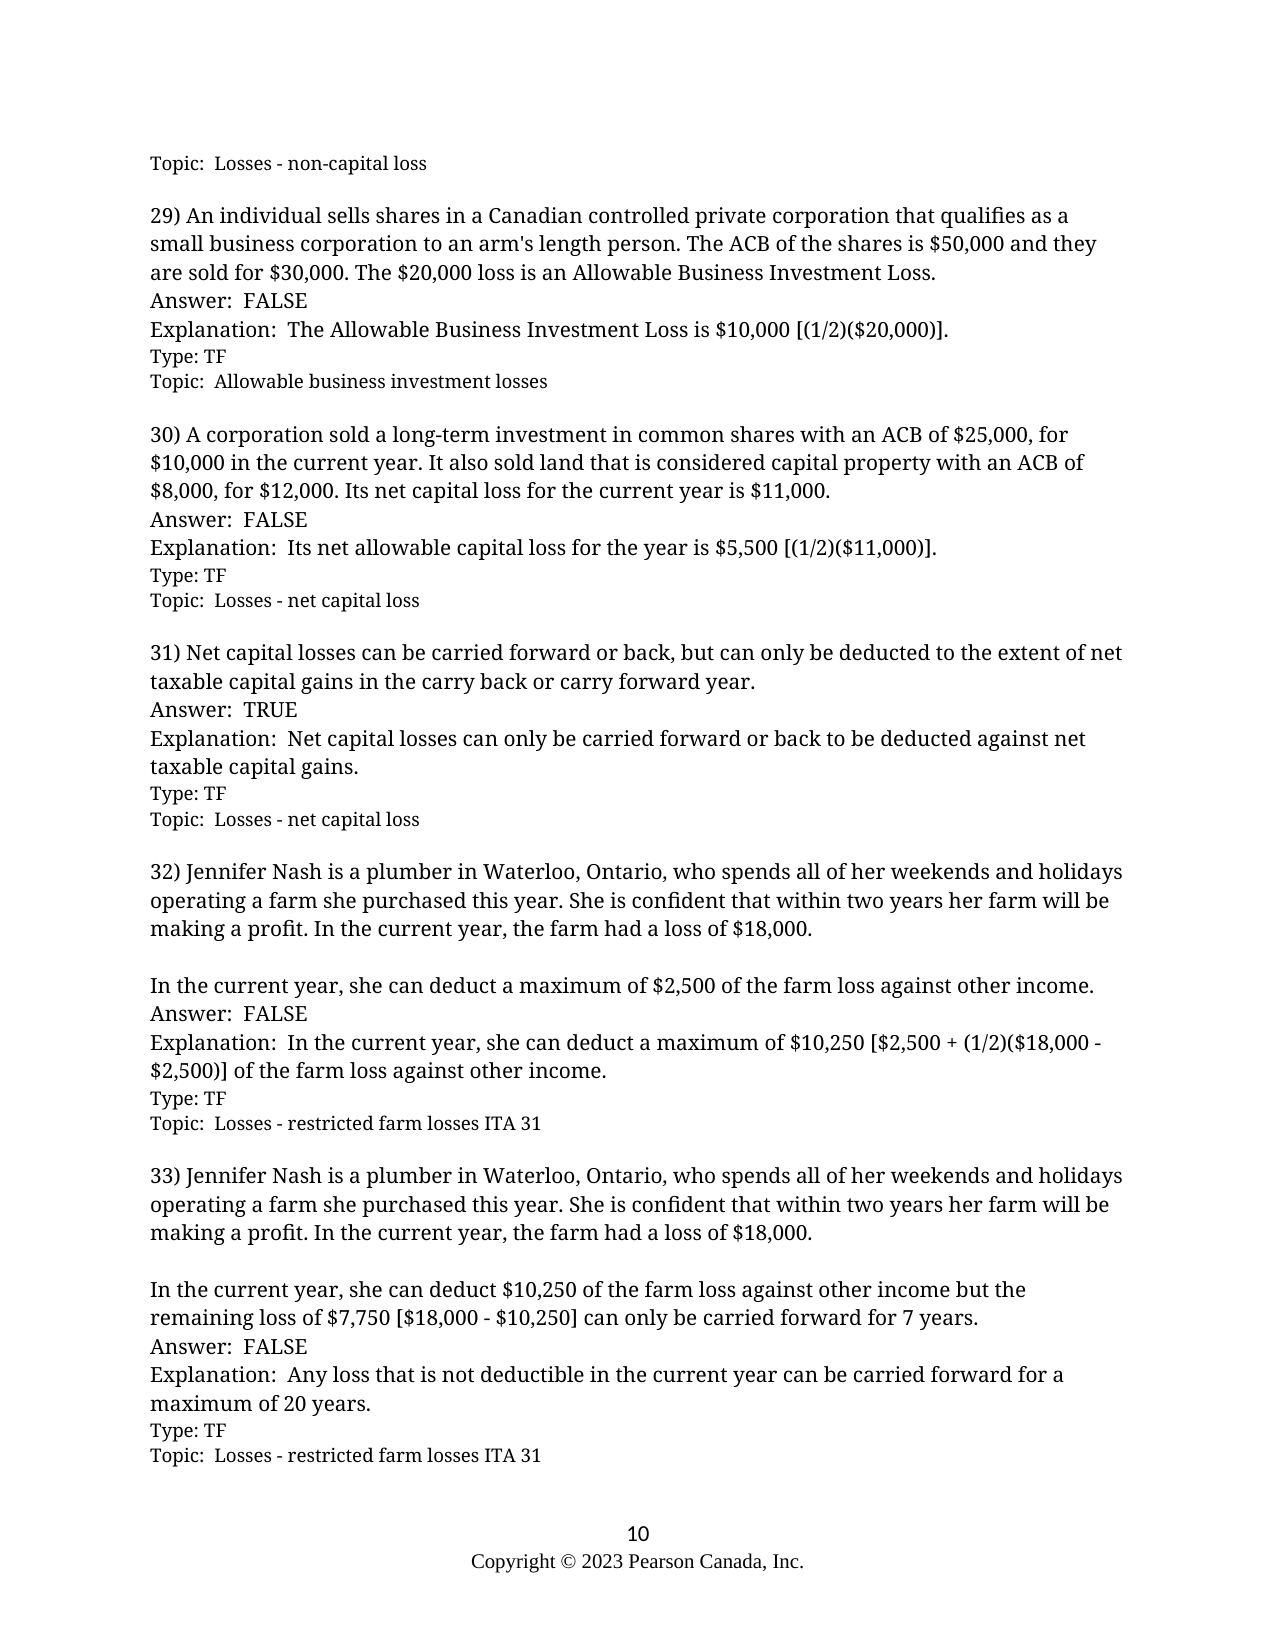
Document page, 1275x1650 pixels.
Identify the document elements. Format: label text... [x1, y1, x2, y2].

text Topic: Allowable business investment losses [150, 369, 1125, 394]
text Answer: FALSE [150, 1332, 1125, 1360]
text 32) Jennifer Nash is a plumber in Waterloo, Ontario, who spends all of her weekends and holidays operating a farm she purchased this year. She is confident that within two years her farm will be making a profit. In the current year, the farm had a loss of $18,000. [150, 857, 1125, 943]
text In the current year, she can deduct $10,250 of the farm loss against other income but the remaining loss of $7,750 [$18,000 - $10,250] can only be carried forward for 7 years. [150, 1275, 1125, 1332]
text Topic: Losses - net capital loss [150, 806, 1125, 832]
text Topic: Losses - restricted farm losses ITA 31 [150, 1443, 1125, 1468]
text 33) Jennifer Nash is a plumber in Waterloo, Ontario, who spends all of her weekends and holidays operating a farm she purchased this year. She is confident that within two years her farm will be making a profit. In the current year, the farm had a loss of $18,000. [150, 1161, 1125, 1247]
text 29) An individual sells shares in a Canadian controlled private corporation that qualifies as a small business corporation to an arm's length person. The ACB of the shares is $50,000 and they are sold for $30,000. The $20,000 loss is an Allowable Business Investment Loss. [150, 201, 1125, 286]
text Explanation: Net capital losses can only be carried forward or back to be deducted against net taxable capital gains. [150, 724, 1125, 781]
text Topic: Losses - restricted farm losses ITA 31 [150, 1110, 1125, 1136]
text In the current year, she can deduct a maximum of $2,500 of the farm loss against other income. [150, 971, 1125, 999]
text Answer: FALSE [150, 999, 1125, 1028]
text Type: TF [150, 562, 1125, 587]
text Type: TF [150, 781, 1125, 806]
text Explanation: Its net allowable capital loss for the year is $5,500 [(1/2)($11,000)]. [150, 533, 1125, 562]
text Answer: FALSE [150, 286, 1125, 315]
text Type: TF [150, 1085, 1125, 1110]
text 30) A corporation sold a long-term investment in common shares with an ACB of $25,000, for $10,000 in the current year. It also sold land that is considered capital property with an ACB of $8,000, for $12,000. Its net capital loss for the current year is $11,000. [150, 420, 1125, 505]
text Explanation: In the current year, she can deduct a maximum of $10,250 [$2,500 + (1/2)($18,000 - $2,500)] of the farm loss against other income. [150, 1028, 1125, 1085]
text Topic: Losses - net capital loss [150, 587, 1125, 613]
text Answer: FALSE [150, 505, 1125, 533]
text 31) Net capital losses can be carried forward or back, but can only be deducted to the extent of net taxable capital gains in the carry back or carry forward year. [150, 638, 1125, 695]
text Explanation: Any loss that is not deductible in the current year can be carried forward for a maximum of 20 years. [150, 1360, 1125, 1417]
text Topic: Losses - non-capital loss [150, 150, 1125, 176]
text Explanation: The Allowable Business Investment Loss is $10,000 [(1/2)($20,000)]. [150, 315, 1125, 343]
text Type: TF [150, 1417, 1125, 1443]
text Type: TF [150, 343, 1125, 369]
text Answer: TRUE [150, 695, 1125, 724]
